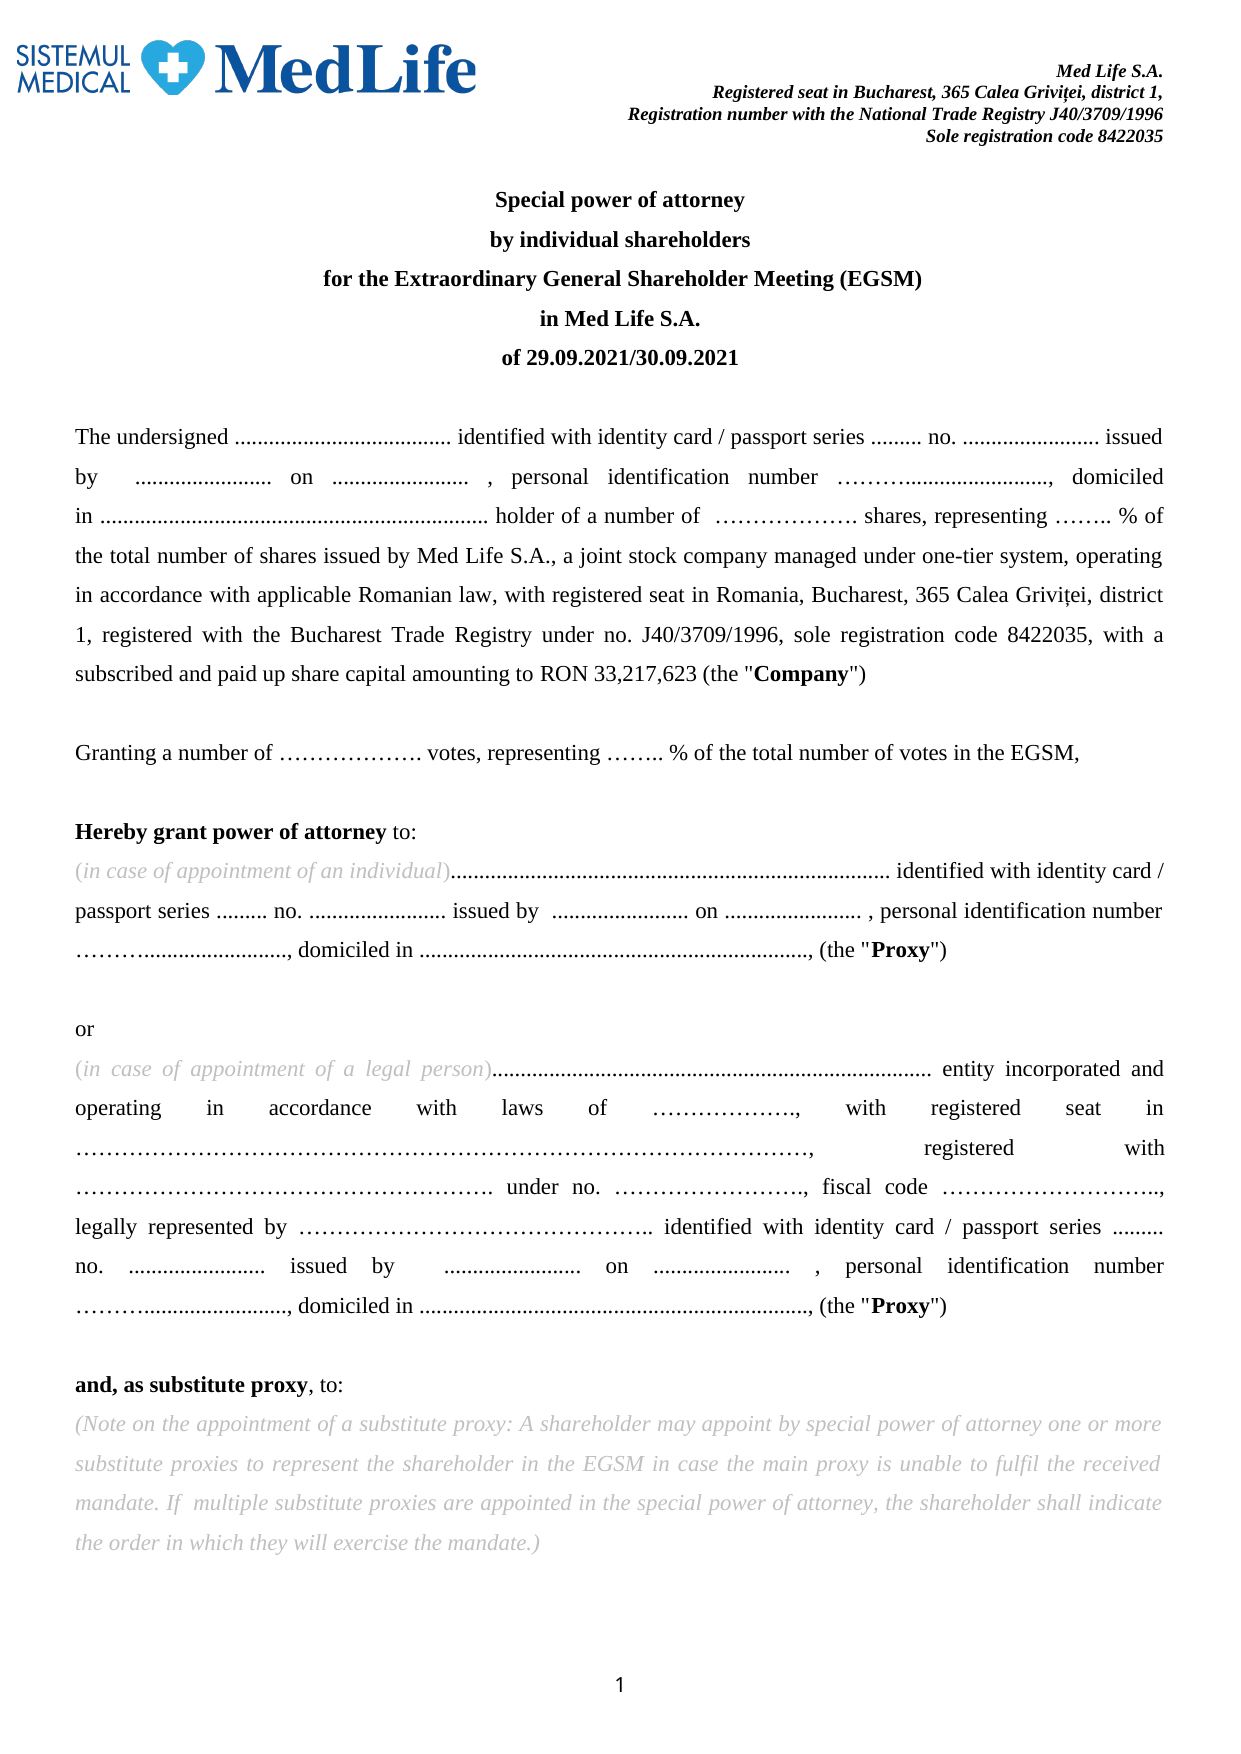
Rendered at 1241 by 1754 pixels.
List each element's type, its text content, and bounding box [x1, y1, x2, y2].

text Special power of attorney [75, 186, 1165, 213]
text of 29.09.2021/30.09.2021 [75, 344, 1165, 371]
text The undersigned ...................................... identified with identity card / passport series ......... no. ........................ issued by ........................ on ........................ , personal identification number ………........................., domiciled in .................................................................... holder of a number of ………………. shares, representing …….. % of the total number of shares issued by Med Life S.A., a joint stock company managed under one-tier system, operating in accordance with applicable Romanian law, with registered seat in Romania, Bucharest, 365 Calea Griviței, district 1, registered with the Bucharest Trade Registry under no. J40/3709/1996, sole registration code 8422035, with a subscribed and paid up share capital amounting to RON 33,217,623 (the "Company") [75, 423, 1165, 687]
text for the Extraordinary General Shareholder Meeting (EGSM) [75, 265, 1165, 292]
text (Note on the appointment of a substitute proxy: A shareholder may appoint by special power of attorney one or more substitute proxies to represent the shareholder in the EGSM in case the main proxy is unable to fulfil the received mandate. If multiple substitute proxies are appointed in the special power of attorney, the shareholder shall indicate the order in which they will exercise the mandate.) [75, 1410, 1165, 1555]
text or [75, 1016, 1165, 1042]
text Granting a number of ………………. votes, representing …….. % of the total number of votes in the EGSM, [75, 739, 1165, 766]
text Hereby grant power of attorney to: [75, 818, 1165, 844]
text in Med Life S.A. [75, 305, 1165, 331]
text (in case of appointment of a legal person)............................................................................. entity incorporated and operating in accordance with laws of ………………., with registered seat in ……………………………………………………………………………………, registered with ………………………………………………. under no. ……………………., fiscal code ……………………….., legally represented by ……………………………………….. identified with identity card / passport series ......... no. ........................ issued by ........................ on ........................ , personal identification number ………........................., domiciled in ...................................................................., (the "Proxy") [75, 1055, 1165, 1318]
text (in case of appointment of an individual)............................................................................. identified with identity card / passport series ......... no. ........................ issued by ........................ on ........................ , personal identification number ………........................., domiciled in ...................................................................., (the "Proxy") [75, 858, 1165, 963]
text and, as substitute proxy, to: [75, 1371, 1165, 1397]
text by individual shareholders [75, 226, 1165, 252]
picture [16, 40, 475, 94]
